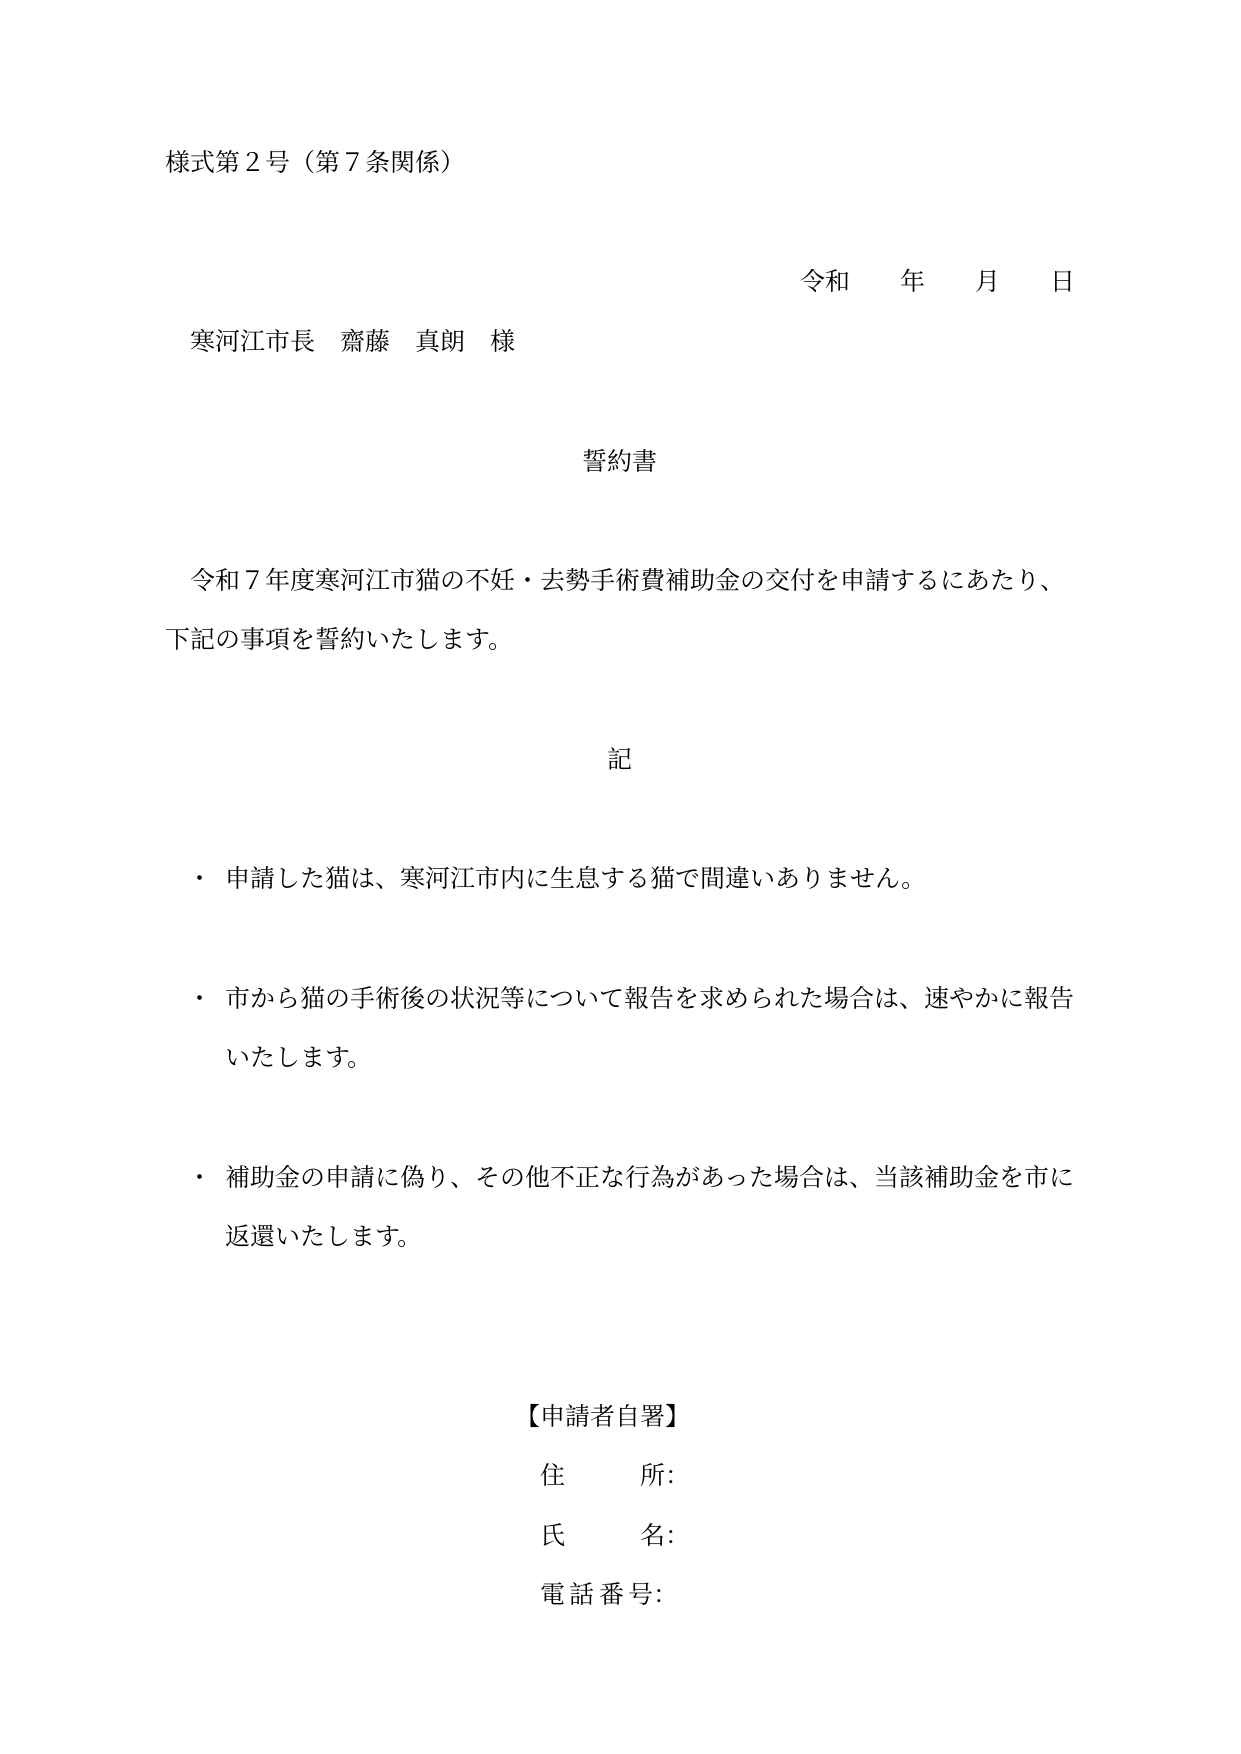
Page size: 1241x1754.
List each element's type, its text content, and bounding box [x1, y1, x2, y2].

list 市から猫の手術後の状況等について報告を求められた場合は、速やかに報告いたします。 [187, 966, 1075, 1086]
text 令和 年 月 日 [165, 250, 1075, 310]
text 記 [165, 728, 1075, 787]
list 申請した猫は、寒河江市内に生息する猫で間違いありません。 [187, 847, 1075, 907]
list 補助金の申請に偽り、その他不正な行為があった場合は、当該補助金を市に返還いたします。 [187, 1146, 1075, 1265]
text 【申請者自署】 [165, 1384, 1075, 1444]
text 氏 名： 電話番号： [540, 1504, 1075, 1623]
text 令和７年度寒河江市猫の不妊・去勢手術費補助金の交付を申請するにあたり、下記の事項を誓約いたします。 [165, 549, 1075, 668]
text 様式第２号（第７条関係） [165, 131, 1075, 191]
text 住 所： [165, 1444, 1075, 1504]
text 誓約書 [165, 429, 1075, 489]
text 寒河江市長 齋藤 真朗 様 [165, 310, 1075, 369]
